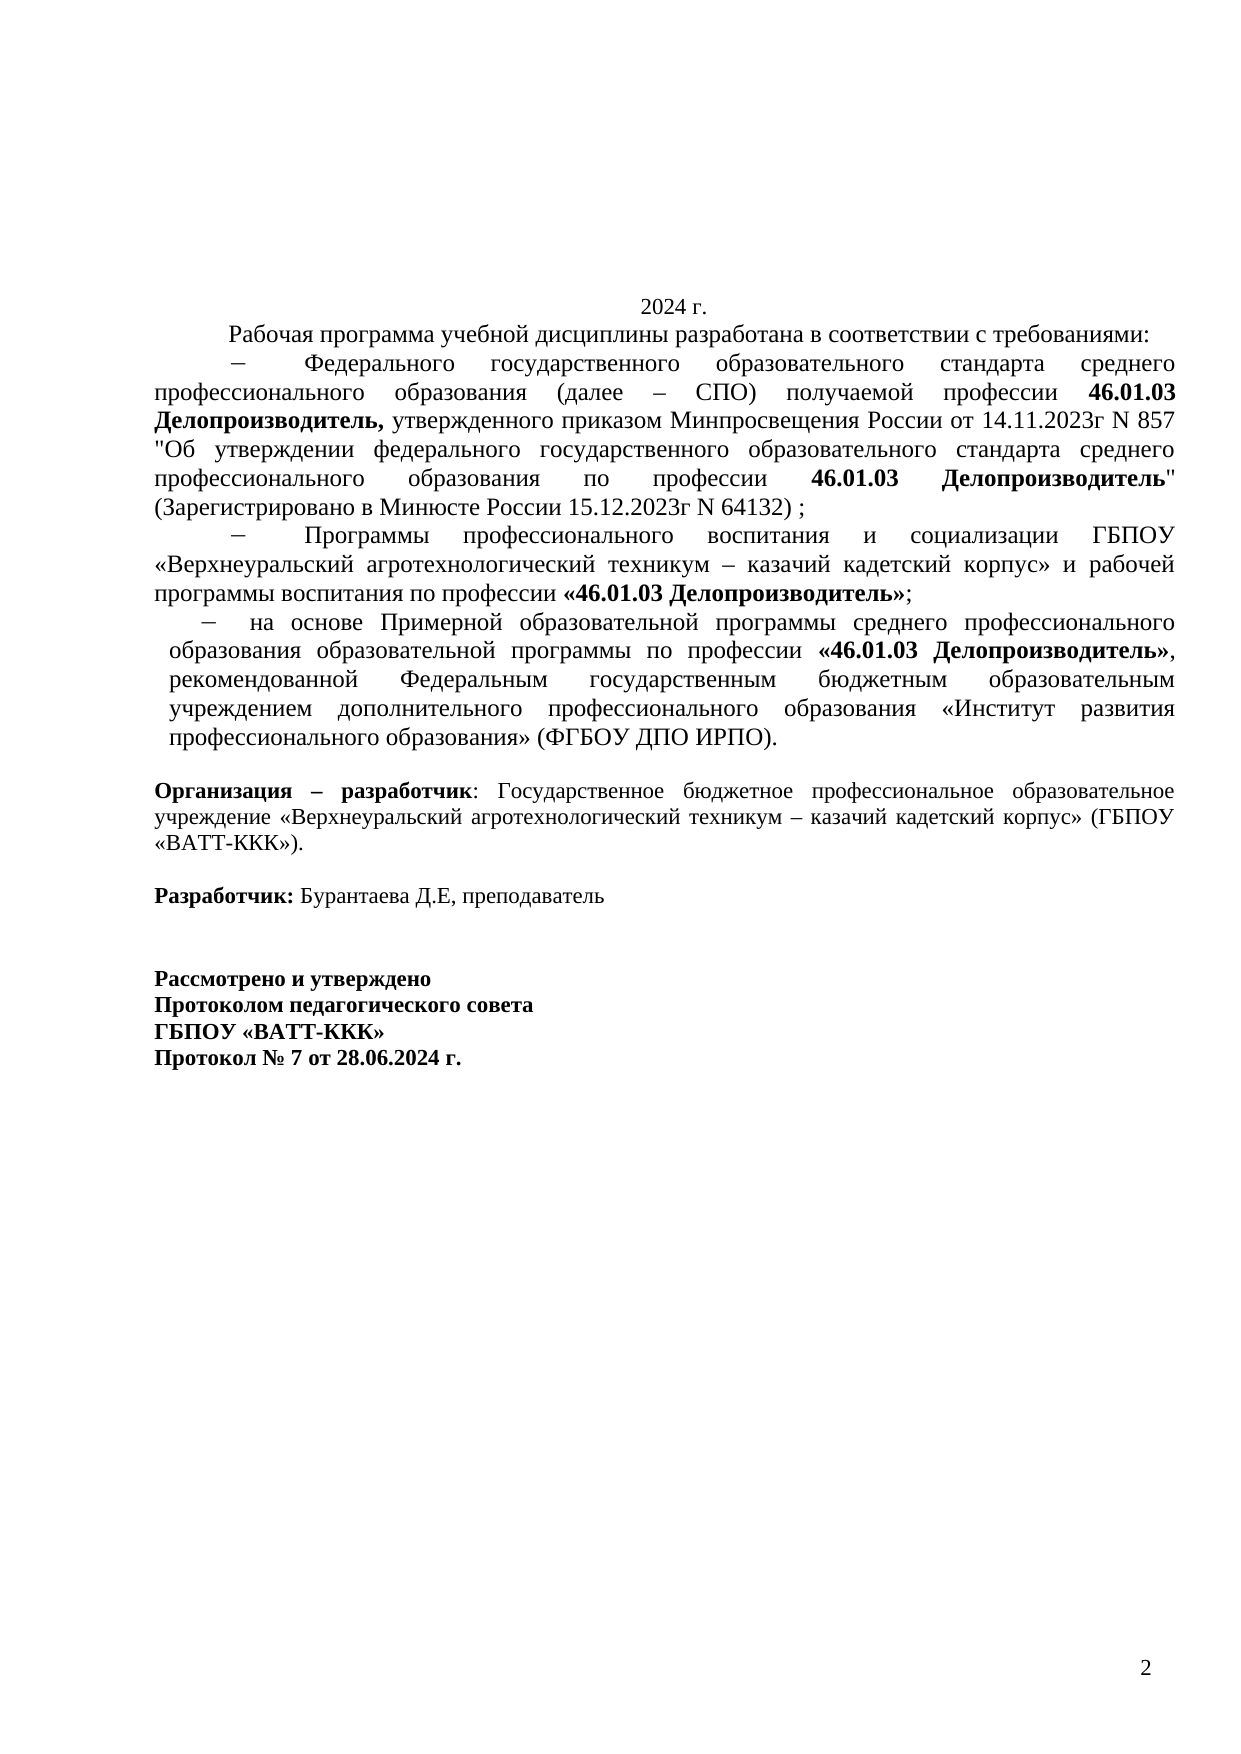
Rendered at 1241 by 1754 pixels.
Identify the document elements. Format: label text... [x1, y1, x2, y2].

text Протокол № 7 от 28.06.2024 г. [154, 1044, 1176, 1071]
list Программы профессионального воспитания и социализации ГБПОУ «Верхнеуральский агротехнологический техникум – казачий кадетский корпус» и рабочей программы воспитания по профессии «46.01.03 Делопроизводитель»; [154, 520, 1176, 607]
text ГБПОУ «ВАТТ-ККК» [154, 1018, 1176, 1044]
text Рассмотрено и утверждено [154, 965, 1176, 991]
list на основе Примерной образовательной программы среднего профессионального образования образовательной программы по профессии «46.01.03 Делопроизводитель», рекомендованной Федеральным государственным бюджетным образовательным учреждением дополнительного профессионального образования «Институт развития профессионального образования» (ФГБОУ ДПО ИРПО). [169, 607, 1176, 750]
list Федерального государственного образовательного стандарта среднего профессионального образования (далее – СПО) получаемой профессии 46.01.03 Делопроизводитель, утвержденного приказом Минпросвещения России от 14.11.2023г N 857 "Об утверждении федерального государственного образовательного стандарта среднего профессионального образования по профессии 46.01.03 Делопроизводитель" (Зарегистрировано в Минюсте России 15.12.2023г N 64132) ; [154, 348, 1176, 520]
text Протоколом педагогического совета [154, 991, 1176, 1018]
text 2024 г. [154, 293, 1176, 319]
text Организация – разработчик: Государственное бюджетное профессиональное образовательное учреждение «Верхнеуральский агротехнологический техникум – казачий кадетский корпус» (ГБПОУ «ВАТТ-ККК»). [154, 777, 1176, 856]
text Разработчик: Бурантаева Д.Е, преподаватель [154, 882, 1176, 908]
text Рабочая программа учебной дисциплины разработана в соответствии с требованиями: [154, 319, 1176, 348]
